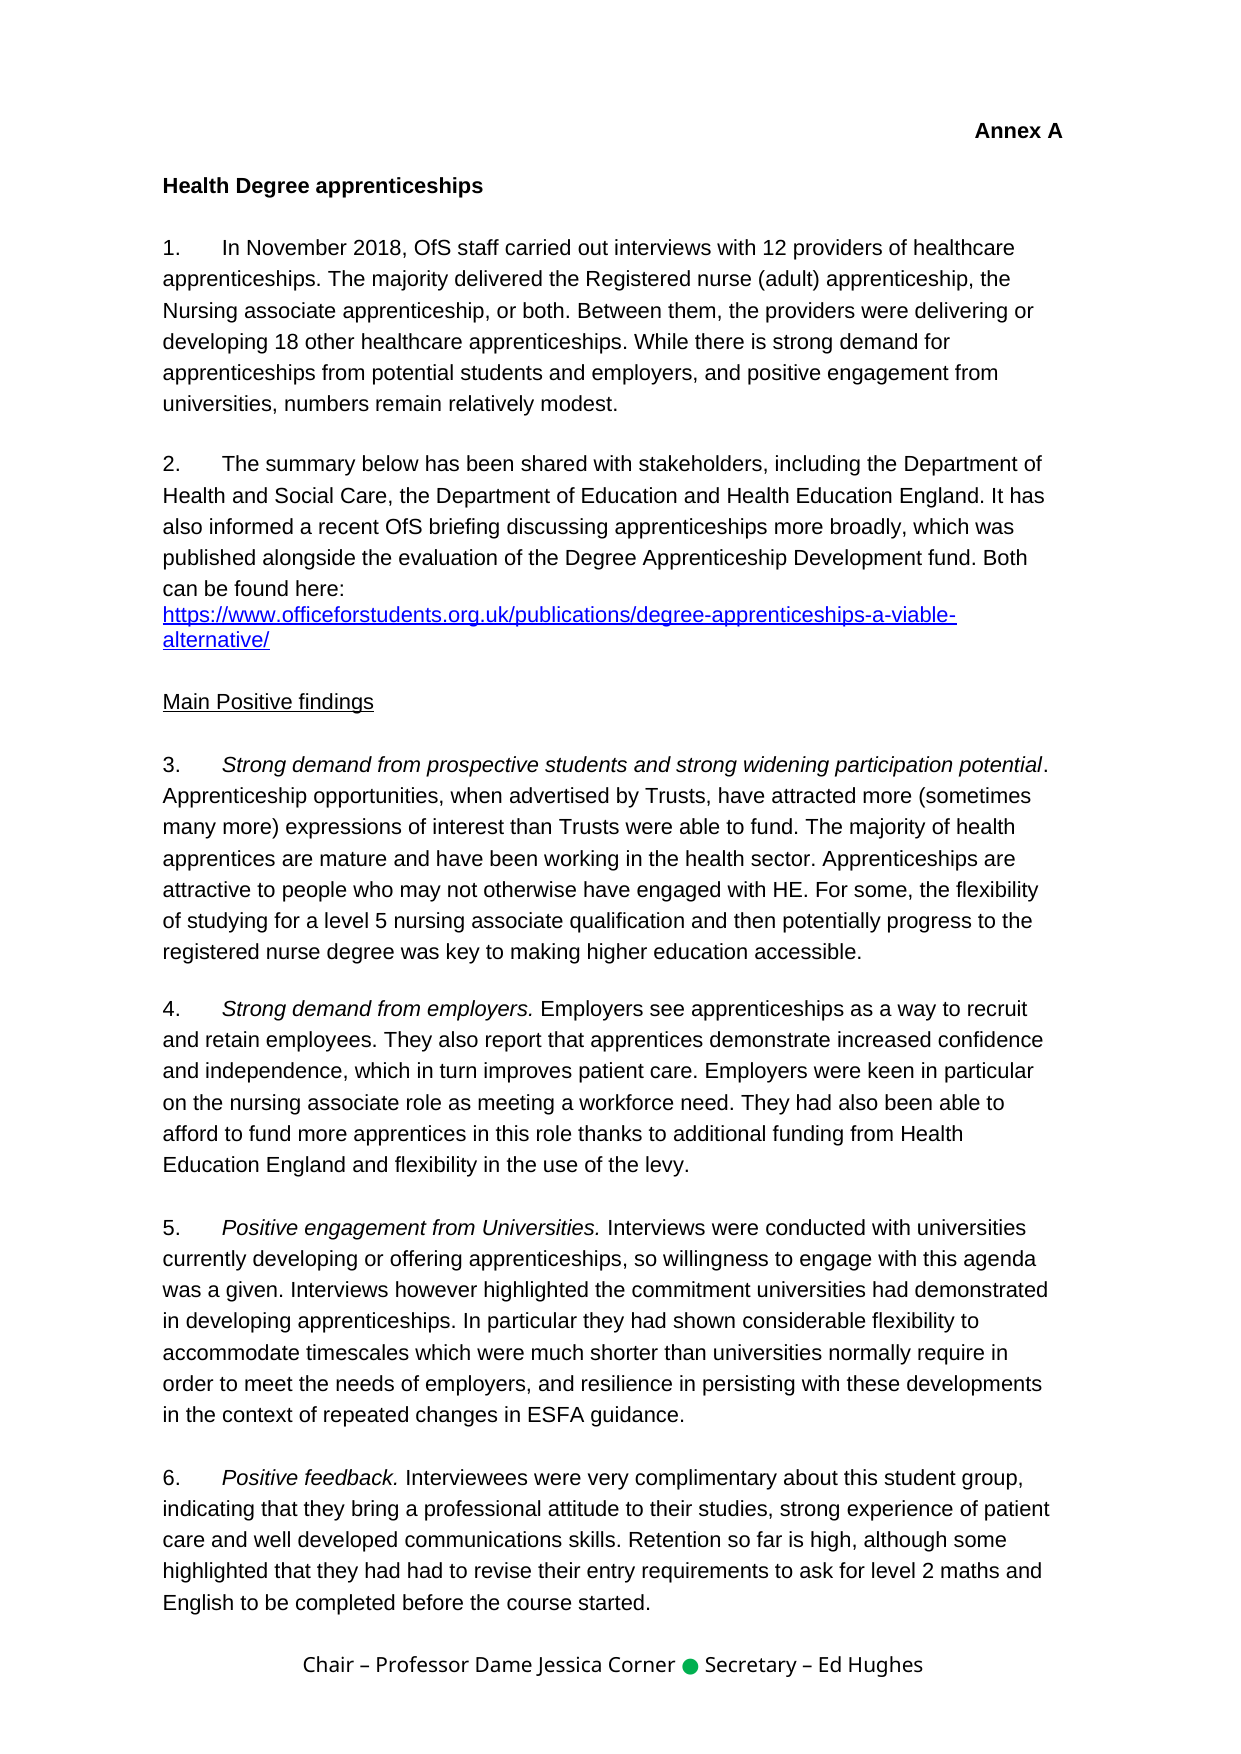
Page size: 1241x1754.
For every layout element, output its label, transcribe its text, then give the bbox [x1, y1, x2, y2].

text Annex A [162, 118, 1063, 143]
text Main Positive findings [162, 683, 1063, 714]
list Positive engagement from Universities. Interviews were conducted with universities currently developing or offering apprenticeships, so willingness to engage with this agenda was a given. Interviews however highlighted the commitment universities had demonstrated in developing apprenticeships. In particular they had shown considerable flexibility to accommodate timescales which were much shorter than universities normally require in order to meet the needs of employers, and resilience in persisting with these developments in the context of repeated changes in ESFA guidance. [162, 1208, 1063, 1427]
list In November 2018, OfS staff carried out interviews with 12 providers of healthcare apprenticeships. The majority delivered the Registered nurse (adult) apprenticeship, the Nursing associate apprenticeship, or both. Between them, the providers were delivering or developing 18 other healthcare apprenticeships. While there is strong demand for apprenticeships from potential students and employers, and positive engagement from universities, numbers remain relatively modest. [162, 229, 1063, 417]
list Strong demand from employers. Employers see apprenticeships as a way to recruit and retain employees. They also report that apprentices demonstrate increased confidence and independence, which in turn improves patient care. Employers were keen in particular on the nursing associate role as meeting a workforce need. They had also been able to afford to fund more apprentices in this role thanks to additional funding from Health Education England and flexibility in the use of the levy. [162, 990, 1063, 1177]
list The summary below has been shared with stakeholders, including the Department of Health and Social Care, the Department of Education and Health Education England. It has also informed a recent OfS briefing discussing apprenticeships more broadly, which was published alongside the evaluation of the Degree Apprenticeship Development fund. Both can be found here: [162, 445, 1063, 602]
text Health Degree apprenticeships [162, 169, 1063, 198]
list Positive feedback. Interviewees were very complimentary about this student group, indicating that they bring a professional attitude to their studies, strong experience of patient care and well developed communications skills. Retention so far is high, although some highlighted that they had had to revise their entry requirements to ask for level 2 maths and English to be completed before the course started. [162, 1458, 1063, 1615]
text https://www.officeforstudents.org.uk/publications/degree-apprenticeships-a-viable-alternative/ [162, 602, 1063, 652]
list Strong demand from prospective students and strong widening participation potential. Apprenticeship opportunities, when advertised by Trusts, have attracted more (sometimes many more) expressions of interest than Trusts were able to fund. The majority of health apprentices are mature and have been working in the health sector. Apprenticeships are attractive to people who may not otherwise have engaged with HE. For some, the flexibility of studying for a level 5 nursing associate qualification and then potentially progress to the registered nurse degree was key to making higher education accessible. [162, 746, 1063, 964]
